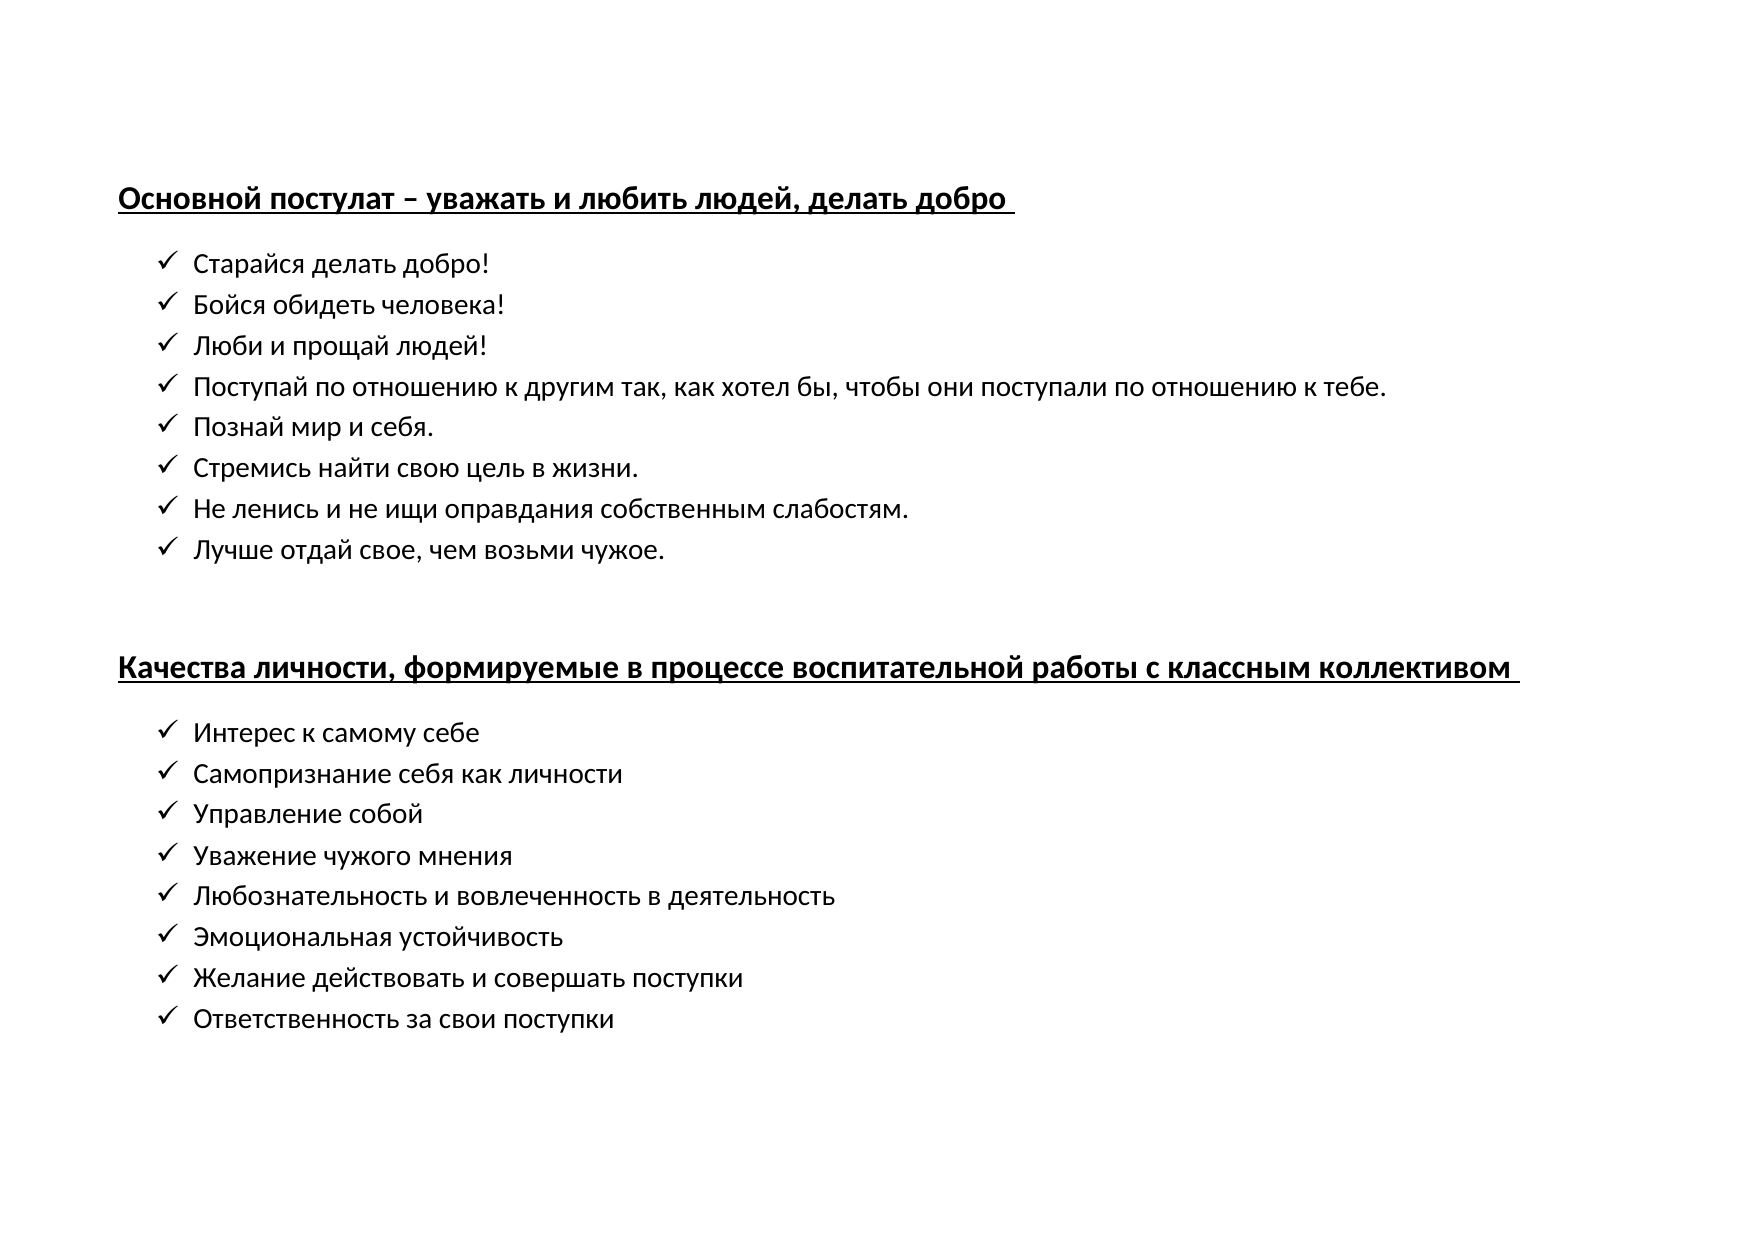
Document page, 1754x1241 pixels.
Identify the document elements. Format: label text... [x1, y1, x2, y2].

list Не ленись и не ищи оправдания собственным слабостям. [156, 490, 1636, 526]
list Любознательность и вовлеченность в деятельность [156, 877, 1636, 913]
list Стремись найти свою цель в жизни. [156, 449, 1636, 485]
list Познай мир и себя. [156, 408, 1636, 444]
list Управление собой [156, 796, 1636, 831]
list Люби и прощай людей! [156, 327, 1636, 362]
text Основной постулат – уважать и любить людей, делать добро [118, 177, 1636, 218]
list Желание действовать и совершать поступки [156, 959, 1636, 995]
list Ответственность за свои поступки [156, 1000, 1636, 1036]
list Самопризнание себя как личности [156, 755, 1636, 790]
text Качества личности, формируемые в процессе воспитательной работы с классным коллективом [118, 646, 1636, 687]
list Бойся обидеть человека! [156, 286, 1636, 321]
list Эмоциональная устойчивость [156, 918, 1636, 954]
list Старайся делать добро! [156, 245, 1636, 280]
list Интерес к самому себе [156, 714, 1636, 749]
list Поступай по отношению к другим так, как хотел бы, чтобы они поступали по отношению к тебе. [156, 368, 1636, 403]
list Уважение чужого мнения [156, 837, 1636, 872]
list Лучше отдай свое, чем возьми чужое. [156, 531, 1636, 567]
